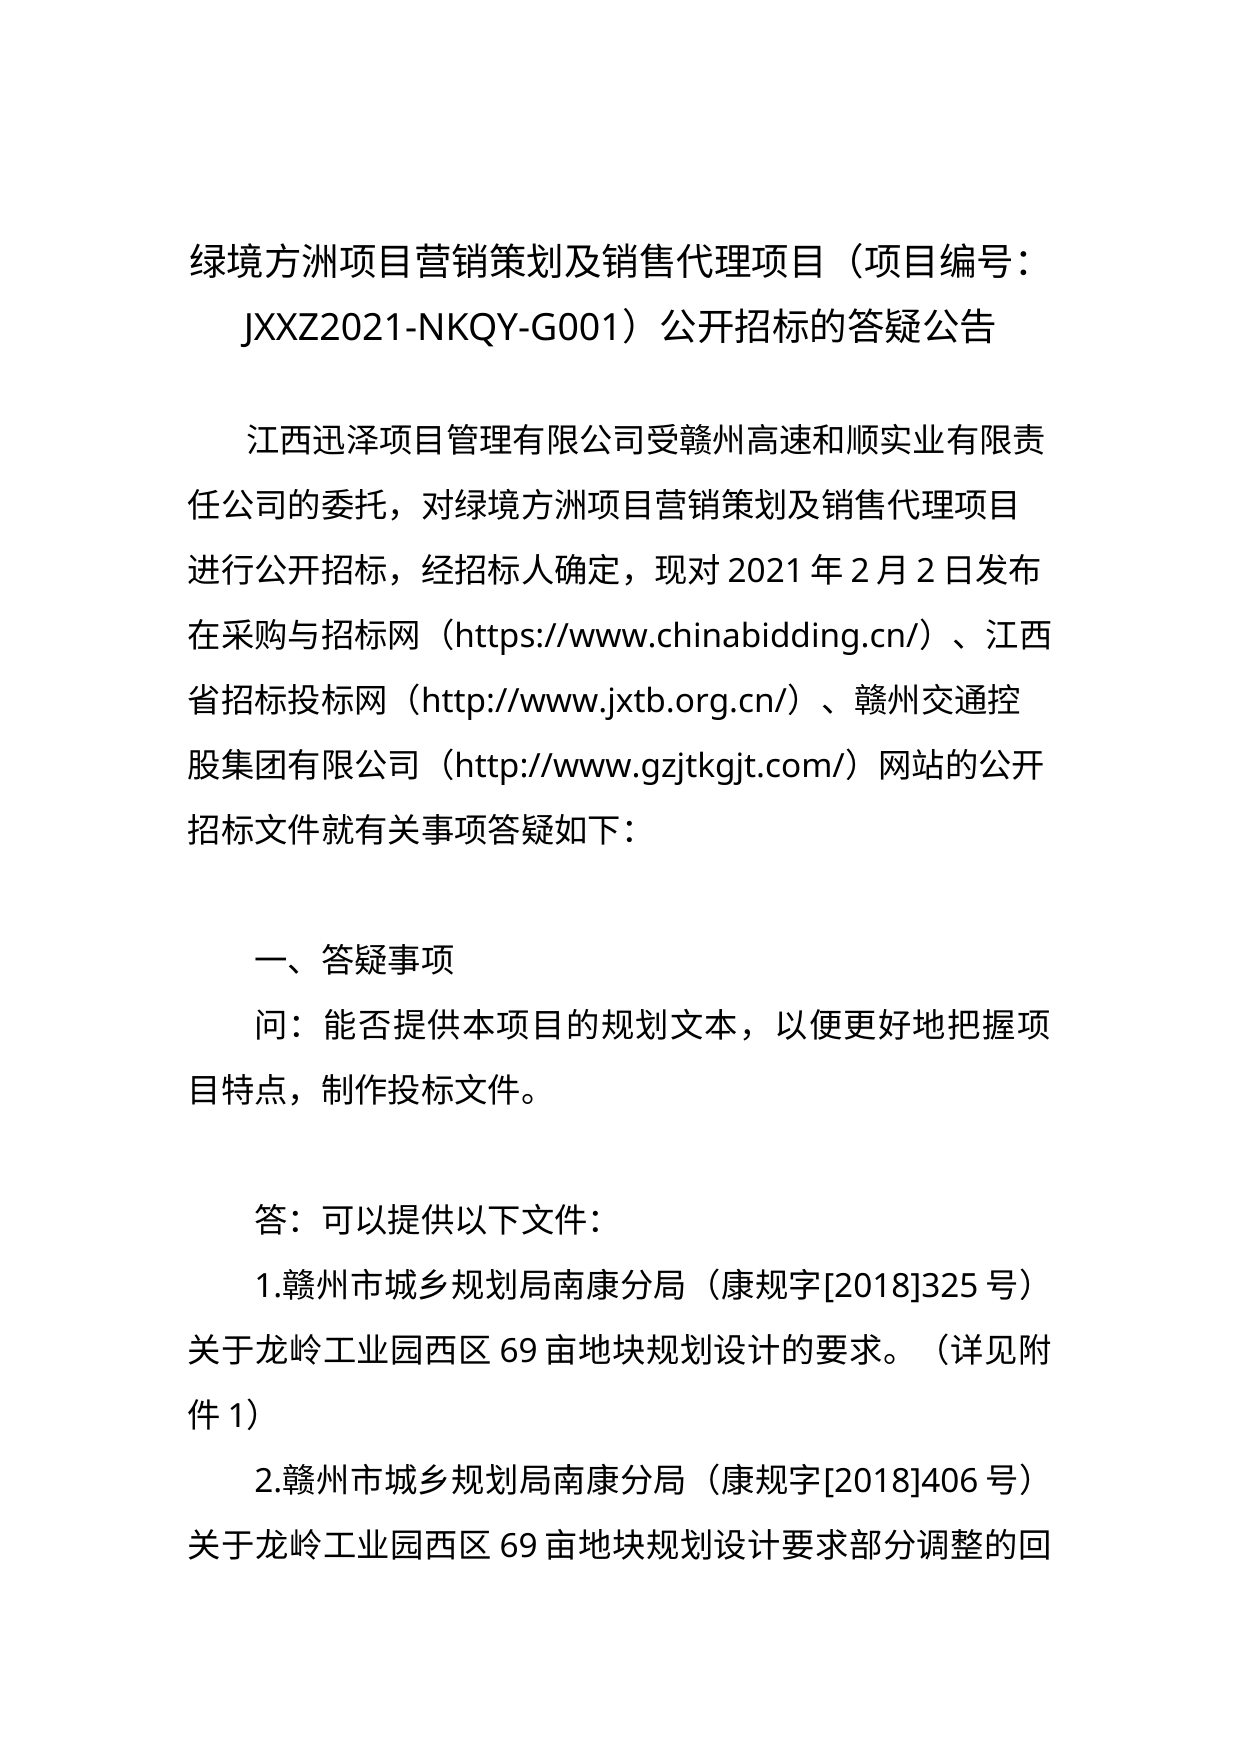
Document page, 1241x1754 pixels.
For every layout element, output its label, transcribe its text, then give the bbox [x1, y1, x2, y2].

text 绿境方洲项目营销策划及销售代理项目（项目编号：JXXZ2021-NKQY-G001）公开招标的答疑公告 [187, 227, 1053, 357]
text 1.赣州市城乡规划局南康分局（康规字[2018]325号）关于龙岭工业园西区69亩地块规划设计的要求。（详见附件1） [187, 1251, 1053, 1446]
text 问：能否提供本项目的规划文本，以便更好地把握项目特点，制作投标文件。 [187, 991, 1053, 1121]
text 答：可以提供以下文件： [187, 1186, 1053, 1251]
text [187, 1446, 1053, 1576]
text 江西迅泽项目管理有限公司受赣州高速和顺实业有限责任公司的委托，对绿境方洲项目营销策划及销售代理项目进行公开招标，经招标人确定，现对2021年2月2日发布在采购与招标网（https://www.chinabidding.cn/）、江西省招标投标网（http://www.jxtb.org.cn/）、赣州交通控股集团有限公司（http://www.gzjtkgjt.com/）网站的公开招标文件就有关事项答疑如下： [187, 406, 1053, 861]
text 一、答疑事项 [187, 926, 1053, 991]
